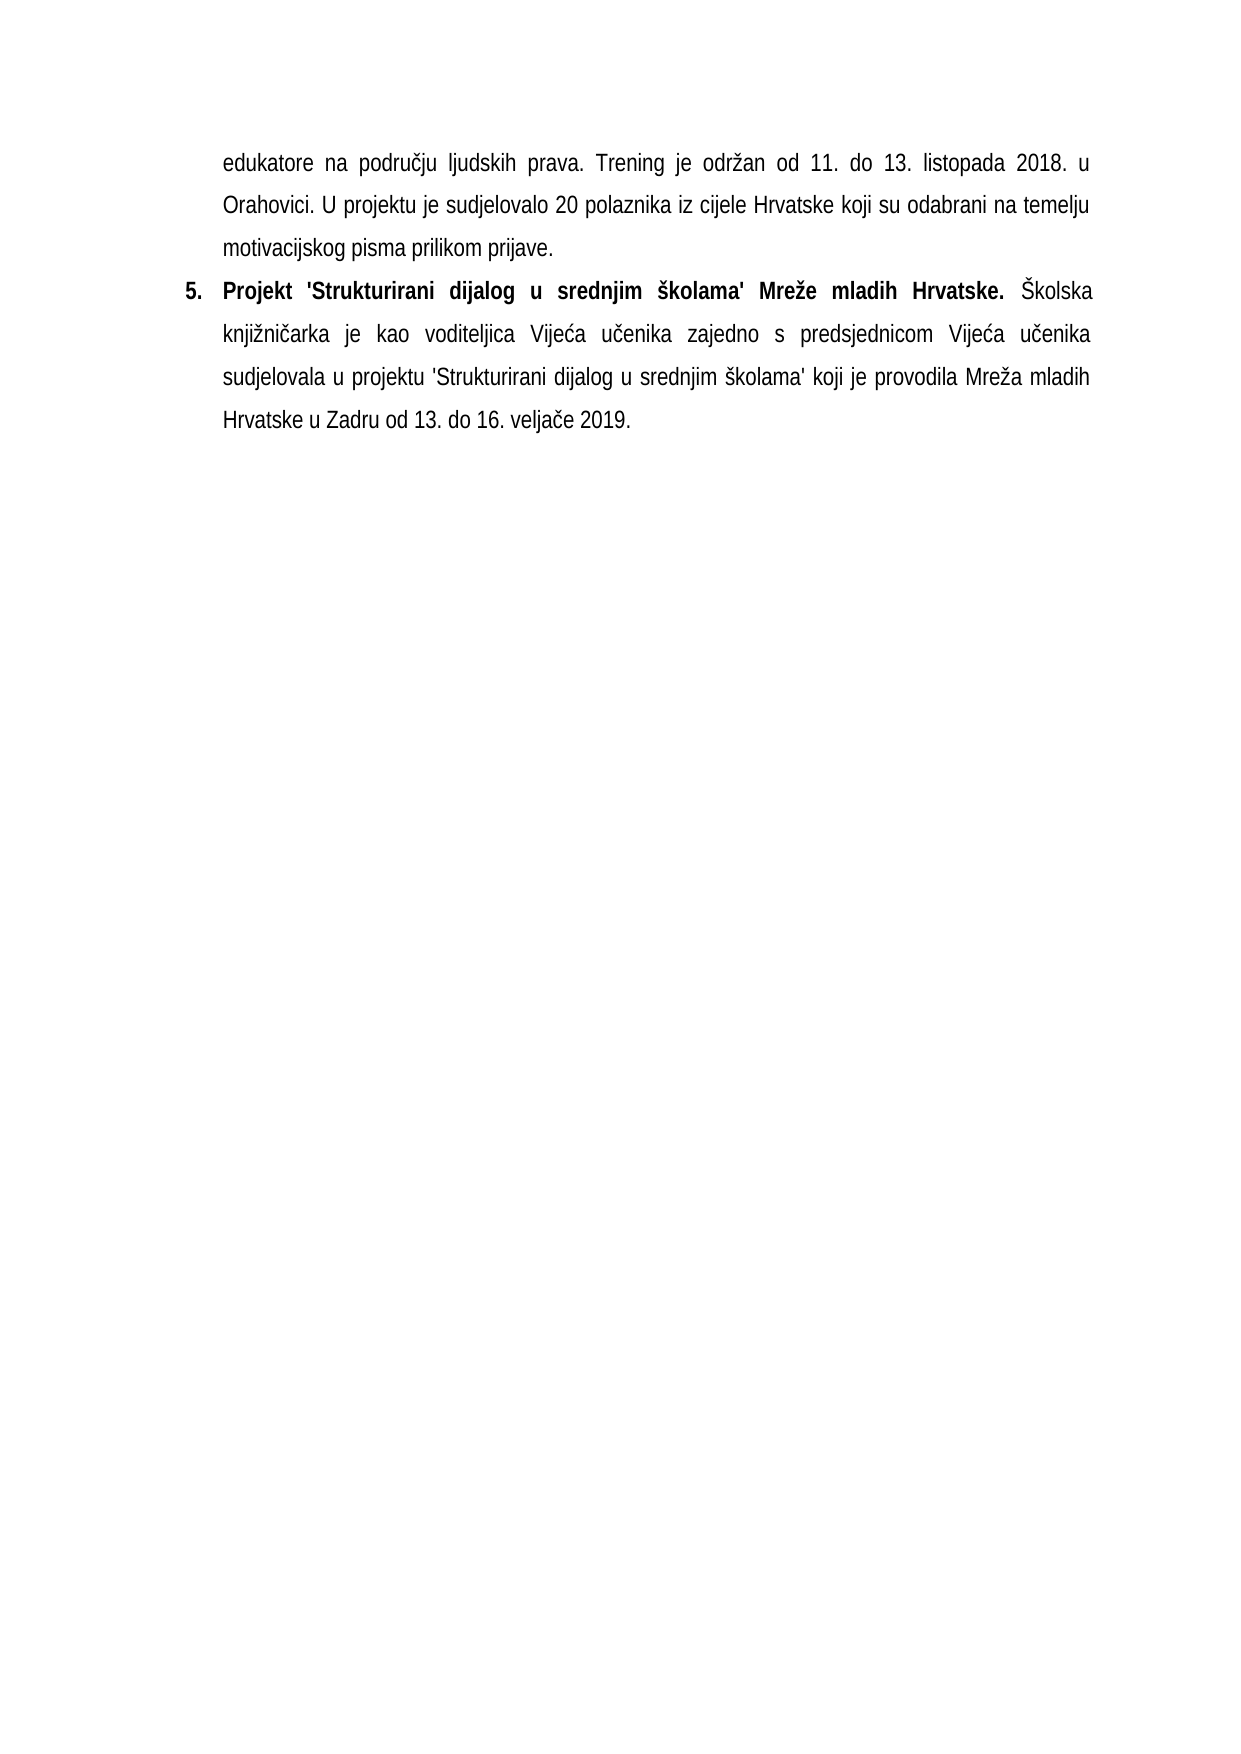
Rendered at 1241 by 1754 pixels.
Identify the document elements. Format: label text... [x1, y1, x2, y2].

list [185, 148, 1093, 262]
list Projekt 'Strukturirani dijalog u srednjim školama' Mreže mladih Hrvatske. Školska knjižničarka je kao voditeljica Vijeća učenika zajedno s predsjednicom Vijeća učenika sudjelovala u projektu 'Strukturirani dijalog u srednjim školama' koji je provodila Mreža mladih Hrvatske u Zadru od 13. do 16. veljače 2019. [185, 276, 1093, 434]
